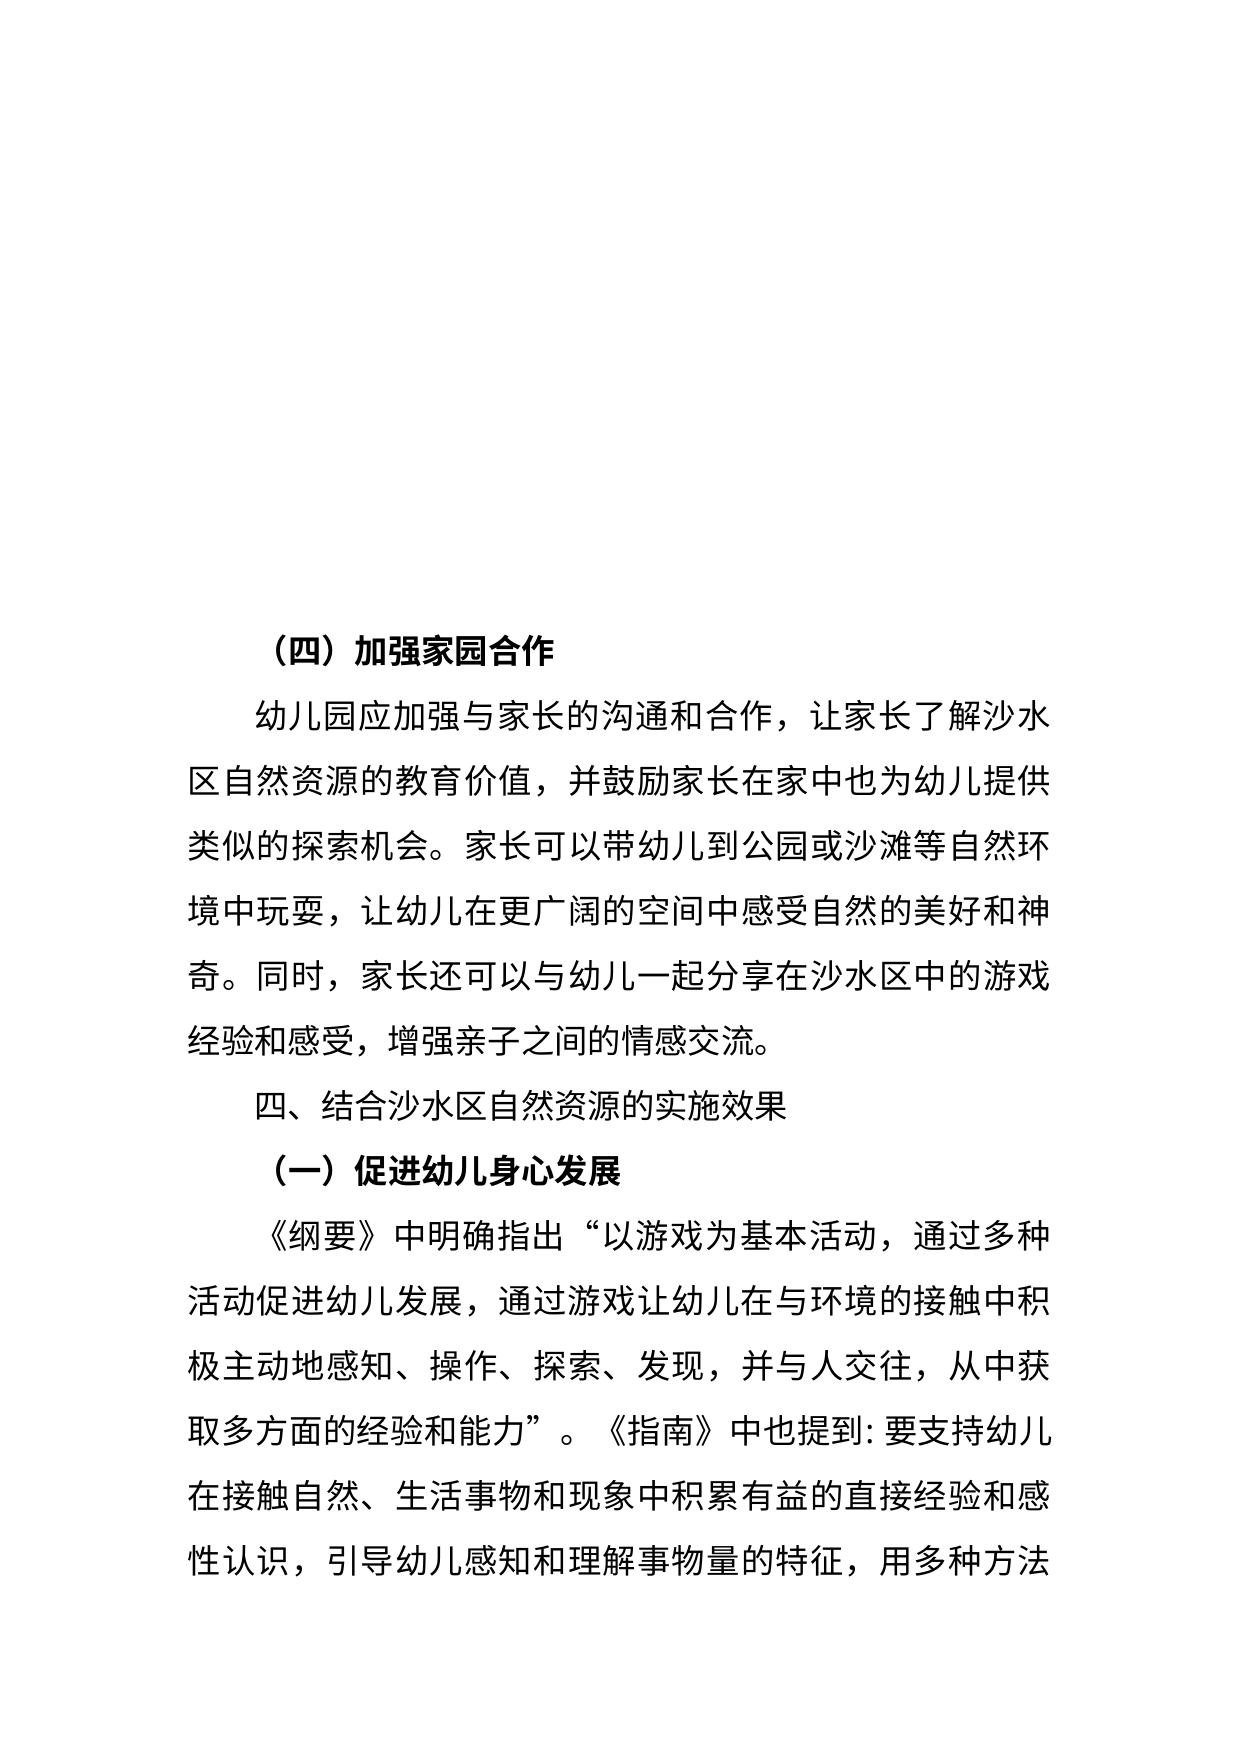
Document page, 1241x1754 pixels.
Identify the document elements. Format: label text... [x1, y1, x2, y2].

text （四）加强家园合作 [187, 617, 1053, 682]
text （一）促进幼儿身心发展 [187, 1137, 1053, 1202]
text 四、结合沙水区自然资源的实施效果 [187, 1072, 1053, 1137]
text 幼儿园应加强与家长的沟通和合作，让家长了解沙水区自然资源的教育价值，并鼓励家长在家中也为幼儿提供类似的探索机会。家长可以带幼儿到公园或沙滩等自然环境中玩耍，让幼儿在更广阔的空间中感受自然的美好和神奇。同时，家长还可以与幼儿一起分享在沙水区中的游戏经验和感受，增强亲子之间的情感交流。 [187, 682, 1053, 1072]
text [187, 1202, 1053, 1592]
